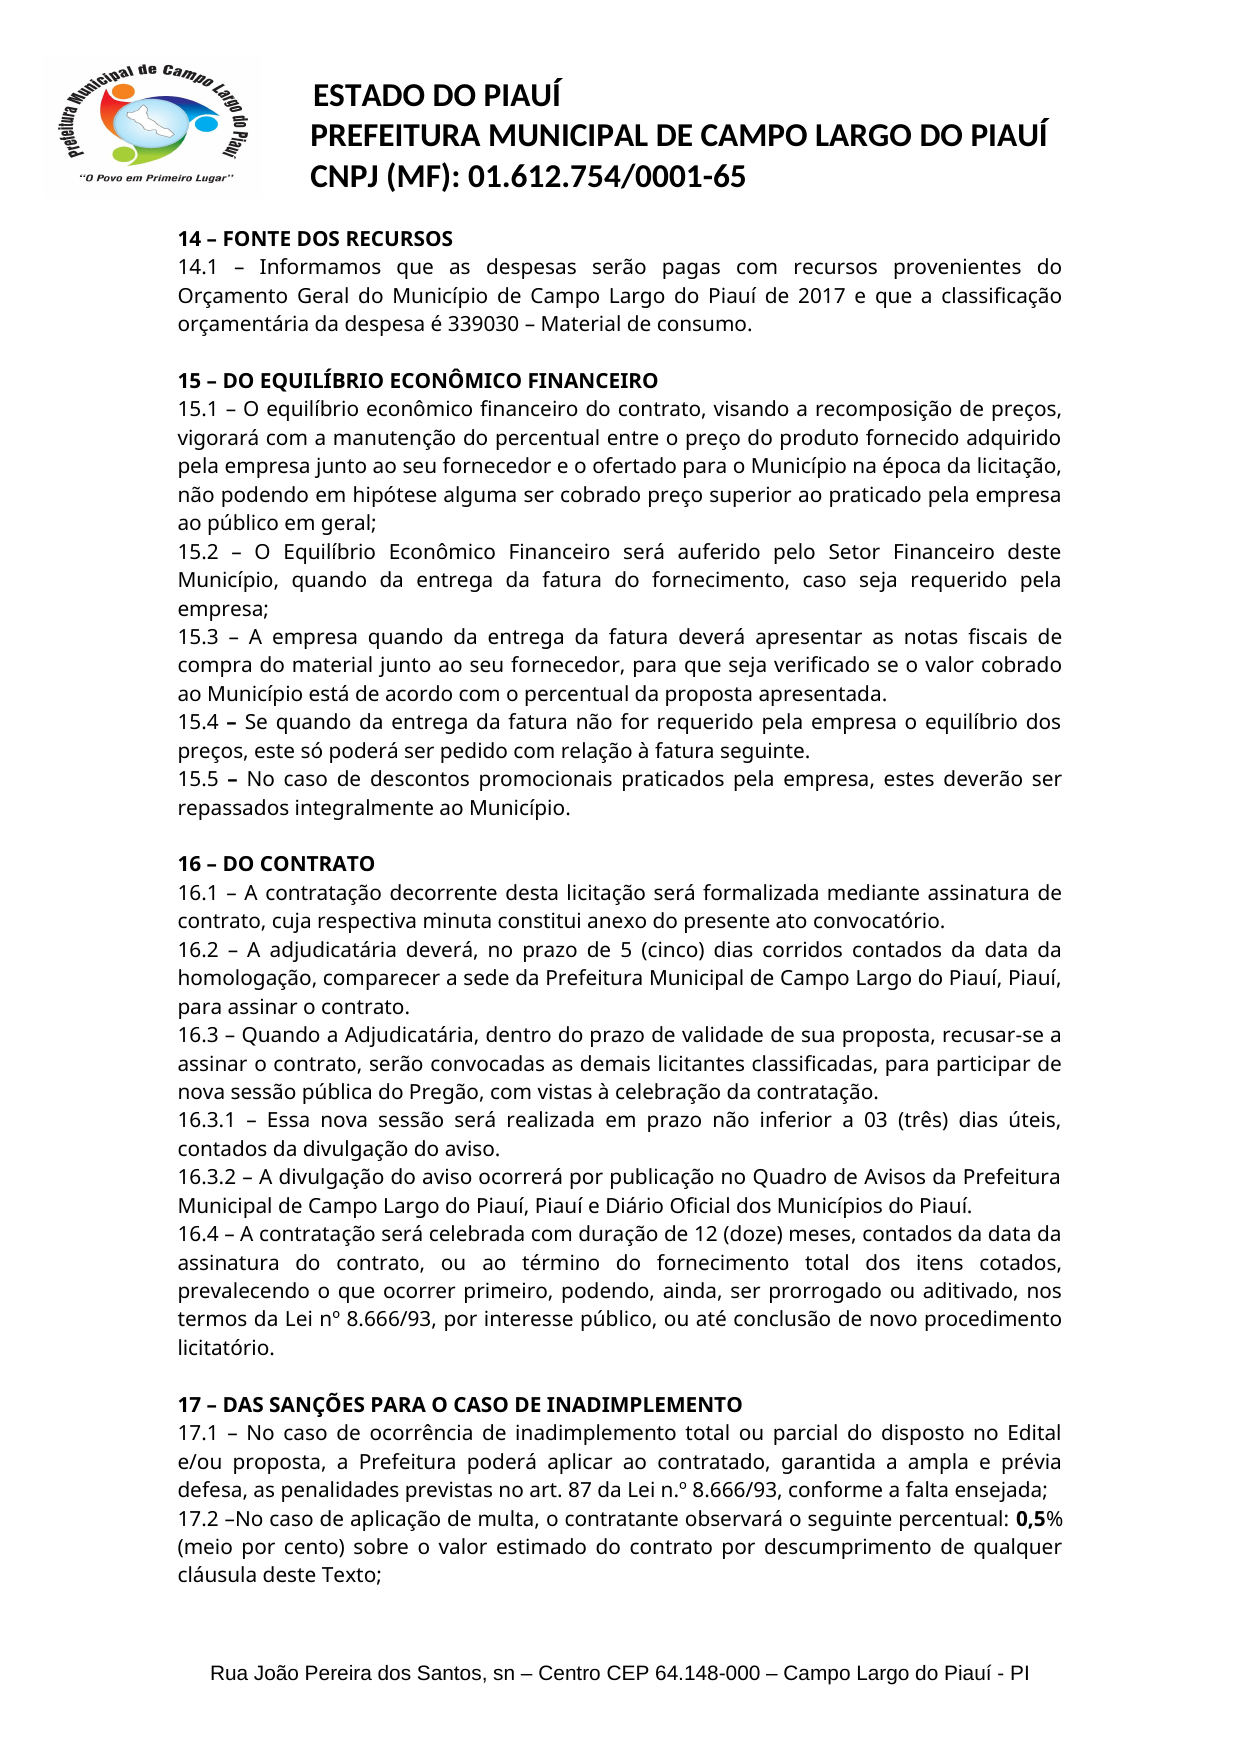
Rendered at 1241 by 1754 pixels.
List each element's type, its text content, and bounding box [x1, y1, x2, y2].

text 14 – FONTE DOS RECURSOS [177, 224, 1063, 252]
text 15.4 – Se quando da entrega da fatura não for requerido pela empresa o equilíbrio dos preços, este só poderá ser pedido com relação à fatura seguinte. [177, 707, 1063, 764]
text 15.3 – A empresa quando da entrega da fatura deverá apresentar as notas fiscais de compra do material junto ao seu fornecedor, para que seja verificado se o valor cobrado ao Município está de acordo com o percentual da proposta apresentada. [177, 622, 1063, 707]
text 15.5 – No caso de descontos promocionais praticados pela empresa, estes deverão ser repassados integralmente ao Município. [177, 764, 1063, 821]
text 17 – DAS SANÇÕES PARA O CASO DE INADIMPLEMENTO [177, 1390, 1063, 1418]
text 16 – DO CONTRATO [177, 849, 1063, 878]
text 16.3.2 – A divulgação do aviso ocorrerá por publicação no Quadro de Avisos da Prefeitura Municipal de Campo Largo do Piauí, Piauí e Diário Oficial dos Municípios do Piauí. [177, 1162, 1063, 1219]
text 15 – DO EQUILÍBRIO ECONÔMICO FINANCEIRO [177, 366, 1063, 394]
text 16.2 – A adjudicatária deverá, no prazo de 5 (cinco) dias corridos contados da data da homologação, comparecer a sede da Prefeitura Municipal de Campo Largo do Piauí, Piauí, para assinar o contrato. [177, 935, 1063, 1020]
text 17.2 –No caso de aplicação de multa, o contratante observará o seguinte percentual: 0,5% (meio por cento) sobre o valor estimado do contrato por descumprimento de qualquer cláusula deste Texto; [177, 1504, 1063, 1589]
text 16.4 – A contratação será celebrada com duração de 12 (doze) meses, contados da data da assinatura do contrato, ou ao término do fornecimento total dos itens cotados, prevalecendo o que ocorrer primeiro, podendo, ainda, ser prorrogado ou aditivado, nos termos da Lei nº 8.666/93, por interesse público, ou até conclusão de novo procedimento licitatório. [177, 1219, 1063, 1361]
text 17.1 – No caso de ocorrência de inadimplemento total ou parcial do disposto no Edital e/ou proposta, a Prefeitura poderá aplicar ao contratado, garantida a ampla e prévia defesa, as penalidades previstas no art. 87 da Lei n.º 8.666/93, conforme a falta ensejada; [177, 1418, 1063, 1504]
text 15.1 – O equilíbrio econômico financeiro do contrato, visando a recomposição de preços, vigorará com a manutenção do percentual entre o preço do produto fornecido adquirido pela empresa junto ao seu fornecedor e o ofertado para o Município na época da licitação, não podendo em hipótese alguma ser cobrado preço superior ao praticado pela empresa ao público em geral; [177, 394, 1063, 537]
text 16.1 – A contratação decorrente desta licitação será formalizada mediante assinatura de contrato, cuja respectiva minuta constitui anexo do presente ato convocatório. [177, 878, 1063, 935]
text 15.2 – O Equilíbrio Econômico Financeiro será auferido pelo Setor Financeiro deste Município, quando da entrega da fatura do fornecimento, caso seja requerido pela empresa; [177, 537, 1063, 622]
text 16.3 – Quando a Adjudicatária, dentro do prazo de validade de sua proposta, recusar-se a assinar o contrato, serão convocadas as demais licitantes classificadas, para participar de nova sessão pública do Pregão, com vistas à celebração da contratação. [177, 1020, 1063, 1106]
text 14.1 – Informamos que as despesas serão pagas com recursos provenientes do Orçamento Geral do Município de Campo Largo do Piauí de 2017 e que a classificação orçamentária da despesa é 339030 – Material de consumo. [177, 252, 1063, 338]
picture [43, 56, 263, 199]
text 16.3.1 – Essa nova sessão será realizada em prazo não inferior a 03 (três) dias úteis, contados da divulgação do aviso. [177, 1106, 1063, 1162]
